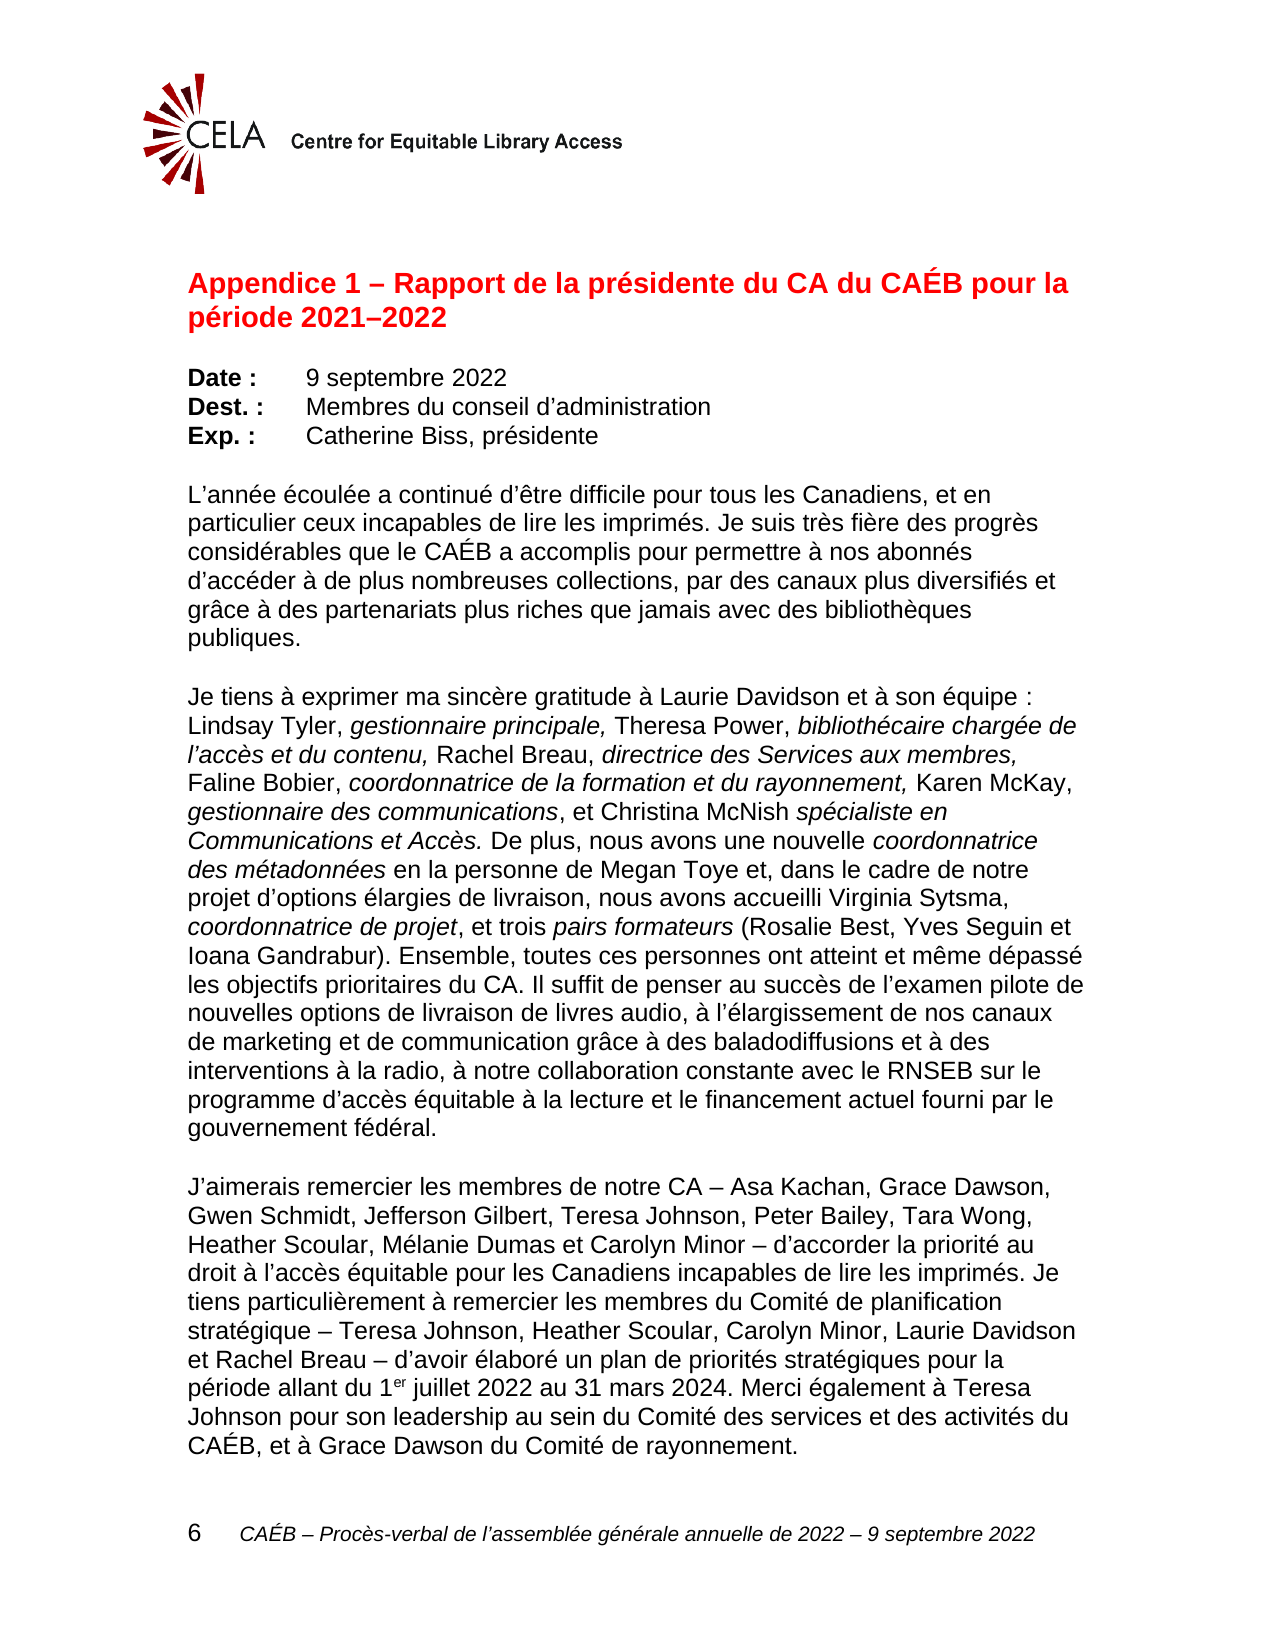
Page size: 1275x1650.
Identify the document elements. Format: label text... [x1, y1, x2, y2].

text Date : 9 septembre 2022 [187, 363, 1087, 392]
subtitle Appendice 1 – Rapport de la présidente du CA du CAÉB pour la période 2021–2022 [187, 266, 1087, 333]
text Je tiens à exprimer ma sincère gratitude à Laurie Davidson et à son équipe : Lindsay Tyler, gestionnaire principale, Theresa Power, bibliothécaire chargée de l’accès et du contenu, Rachel Breau, directrice des Services aux membres, Faline Bobier, coordonnatrice de la formation et du rayonnement, Karen McKay, gestionnaire des communications, et Christina McNish spécialiste en Communications et Accès. De plus, nous avons une nouvelle coordonnatrice des métadonnées en la personne de Megan Toye et, dans le cadre de notre projet d’options élargies de livraison, nous avons accueilli Virginia Sytsma, coordonnatrice de projet, et trois pairs formateurs (Rosalie Best, Yves Seguin et Ioana Gandrabur). Ensemble, toutes ces personnes ont atteint et même dépassé les objectifs prioritaires du CA. Il suffit de penser au succès de l’examen pilote de nouvelles options de livraison de livres audio, à l’élargissement de nos canaux de marketing et de communication grâce à des baladodiffusions et à des interventions à la radio, à notre collaboration constante avec le RNSEB sur le programme d’accès équitable à la lecture et le financement actuel fourni par le gouvernement fédéral. [187, 682, 1087, 1142]
picture [143, 73, 623, 194]
text L’année écoulée a continué d’être difficile pour tous les Canadiens, et en particulier ceux incapables de lire les imprimés. Je suis très fière des progrès considérables que le CAÉB a accomplis pour permettre à nos abonnés d’accéder à de plus nombreuses collections, par des canaux plus diversifiés et grâce à des partenariats plus riches que jamais avec des bibliothèques publiques. [187, 480, 1087, 652]
text Dest. : Membres du conseil d’administration [187, 392, 1087, 421]
text Exp. : Catherine Biss, présidente [187, 421, 1087, 450]
text J’aimerais remercier les membres de notre CA – Asa Kachan, Grace Dawson, Gwen Schmidt, Jefferson Gilbert, Teresa Johnson, Peter Bailey, Tara Wong, Heather Scoular, Mélanie Dumas et Carolyn Minor – d’accorder la priorité au droit à l’accès équitable pour les Canadiens incapables de lire les imprimés. Je tiens particulièrement à remercier les membres du Comité de planification stratégique – Teresa Johnson, Heather Scoular, Carolyn Minor, Laurie Davidson et Rachel Breau – d’avoir élaboré un plan de priorités stratégiques pour la période allant du 1er juillet 2022 au 31 mars 2024. Merci également à Teresa Johnson pour son leadership au sein du Comité des services et des activités du CAÉB, et à Grace Dawson du Comité de rayonnement. [187, 1172, 1087, 1460]
